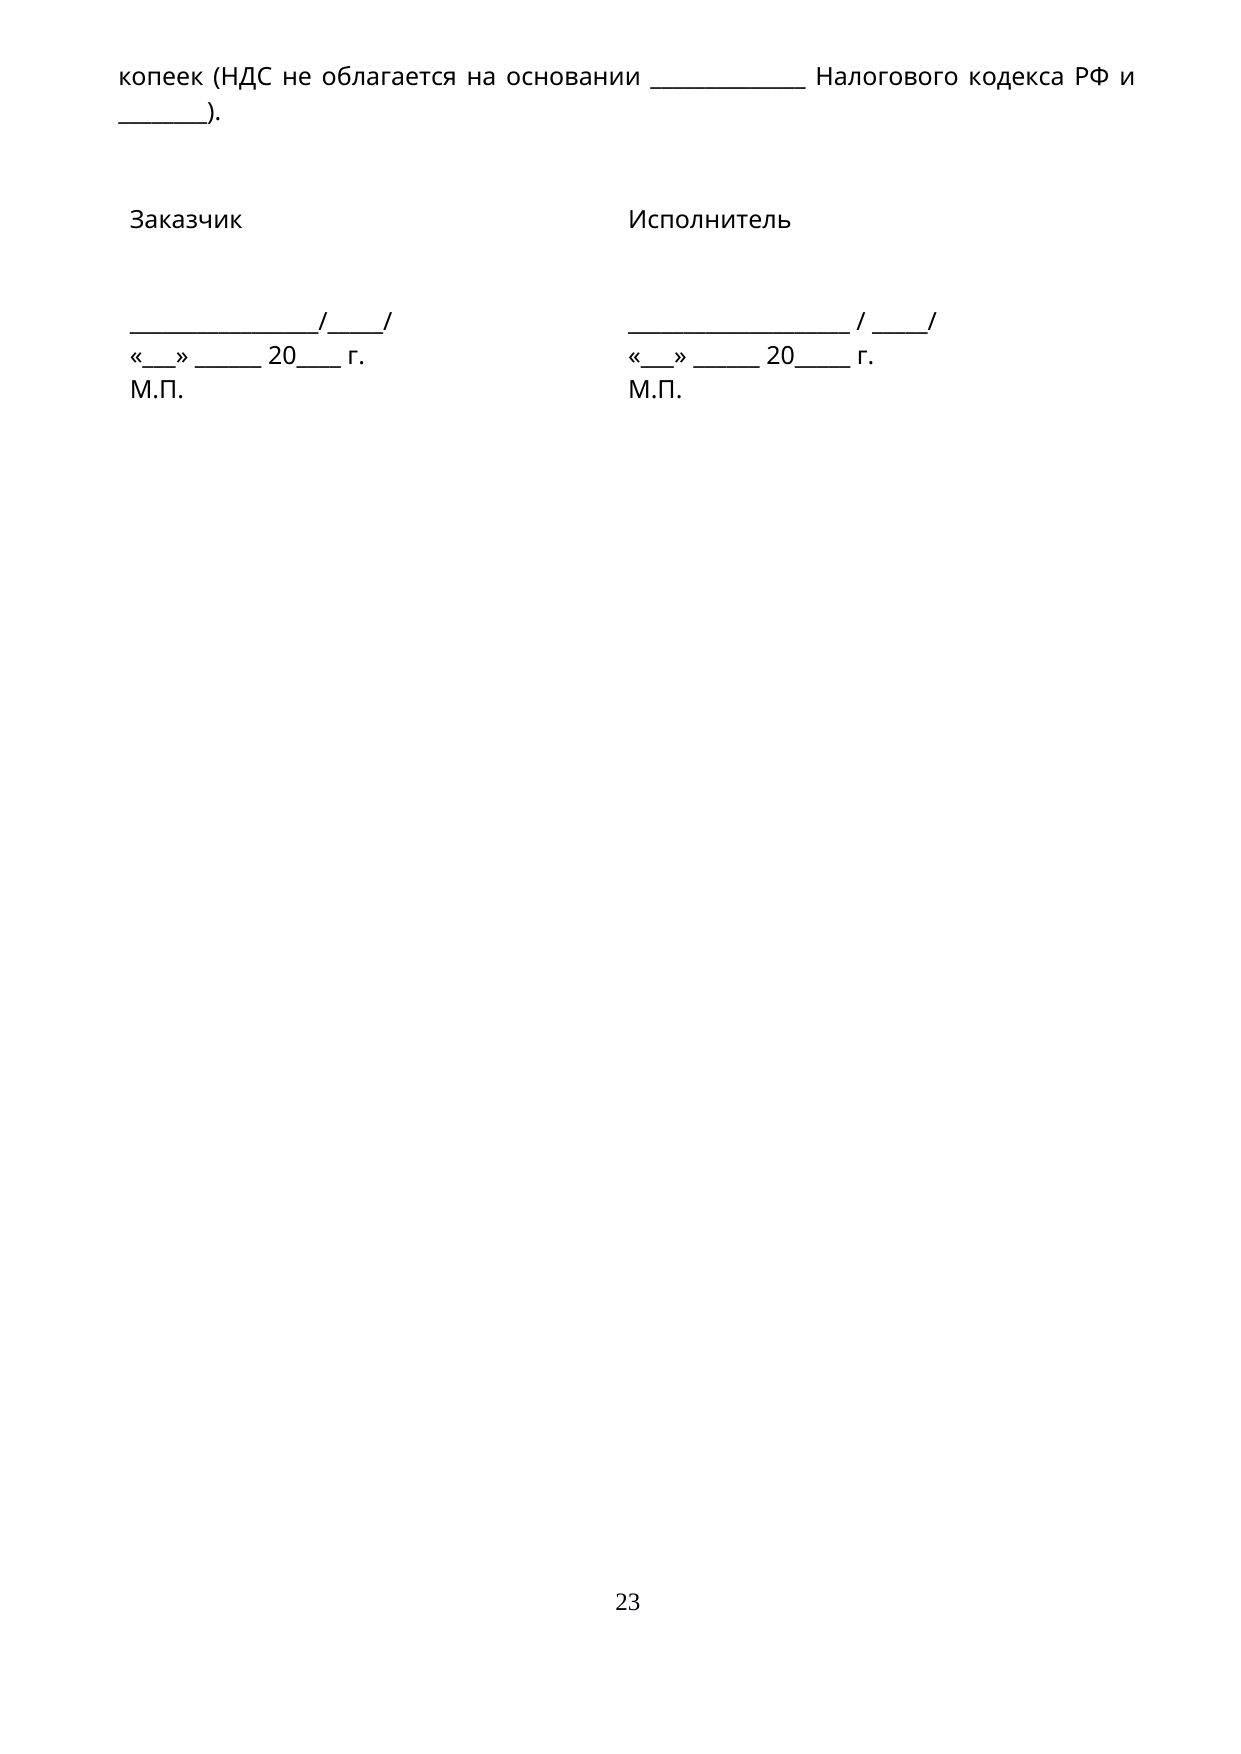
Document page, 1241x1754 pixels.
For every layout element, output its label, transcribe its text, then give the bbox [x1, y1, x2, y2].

table_header Заказчик _________________/_____/ «___» ______ 20____ г. М.П. [118, 168, 617, 406]
table_header Исполнитель ____________________ / _____/ «___» ______ 20_____ г. М.П. [617, 168, 1115, 406]
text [118, 59, 1137, 127]
